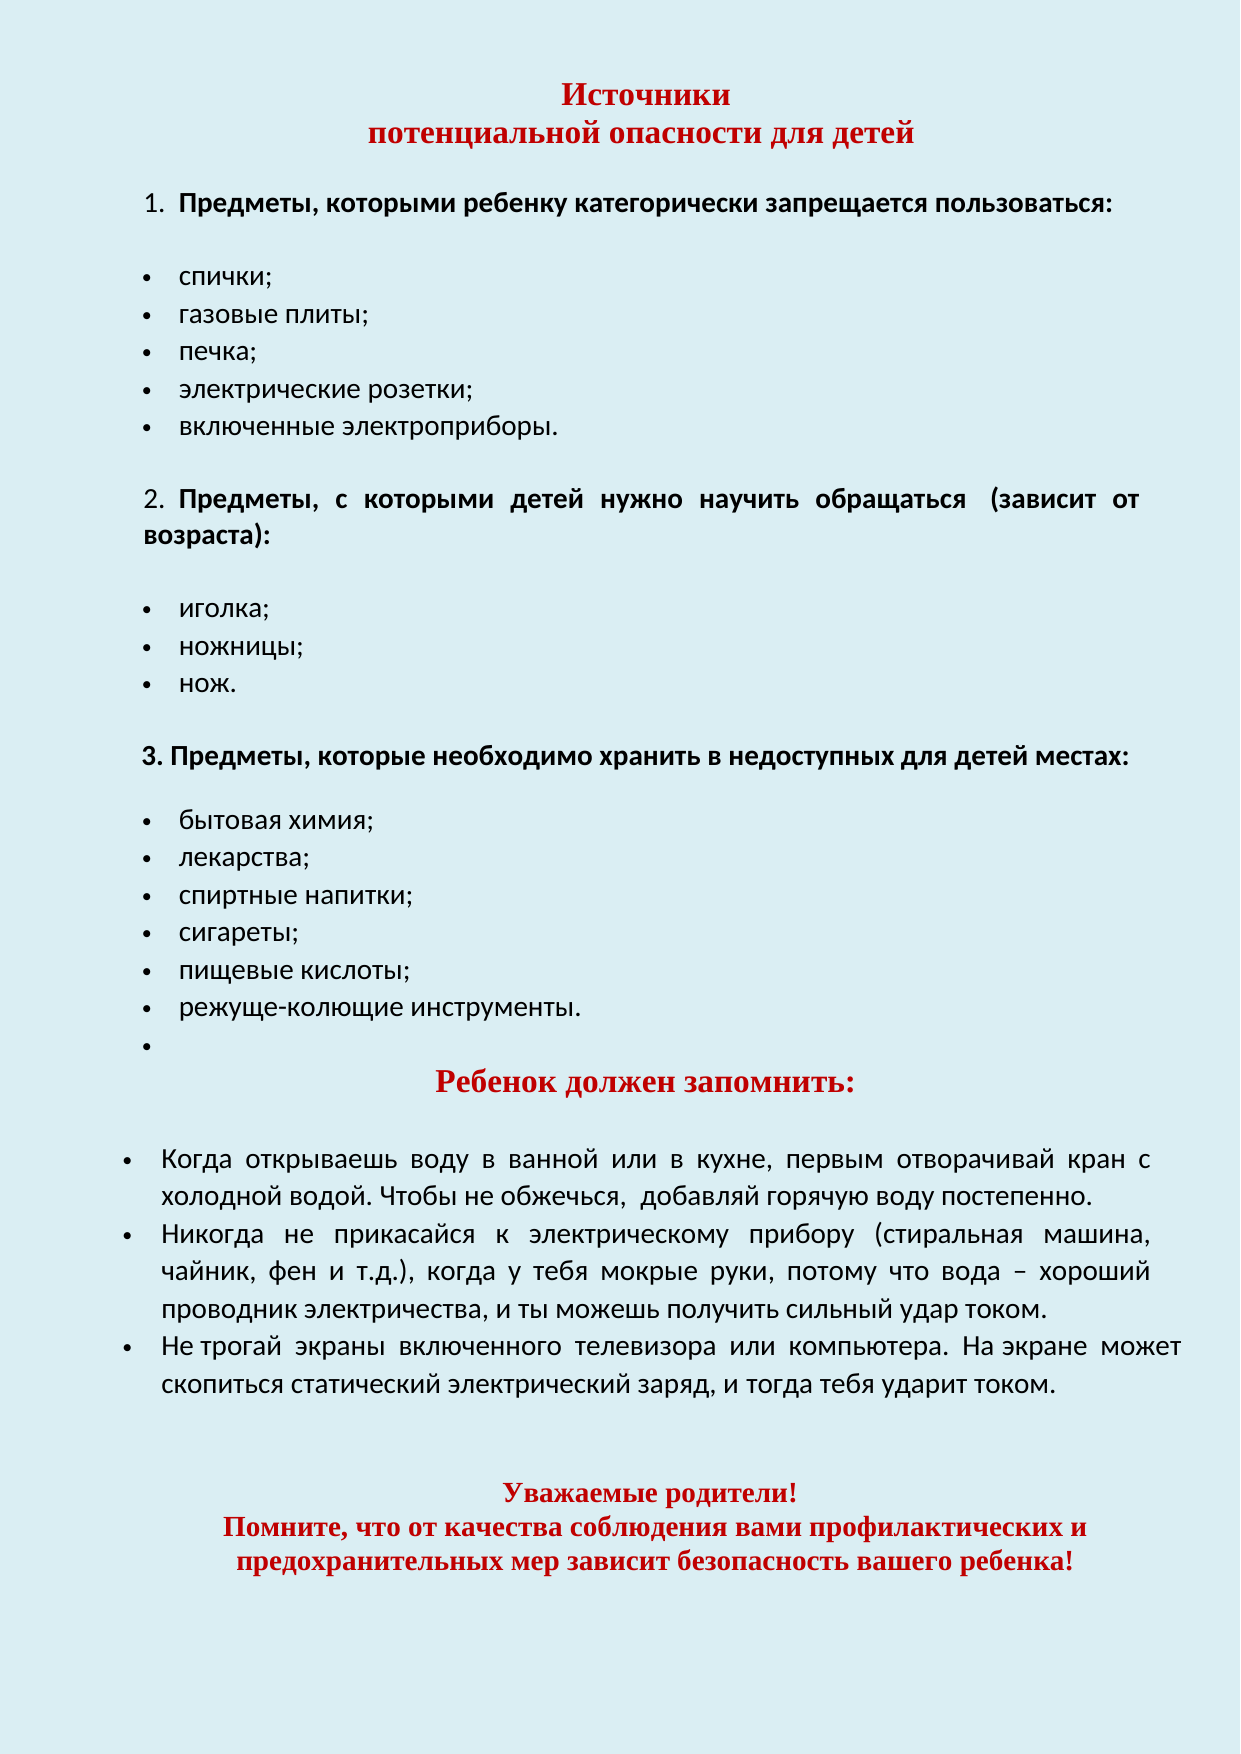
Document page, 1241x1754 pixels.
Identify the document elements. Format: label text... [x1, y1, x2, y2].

list включенные электроприборы. [143, 405, 1139, 443]
list Предметы, с которыми детей нужно научить обращаться (зависит от возраста): [143, 480, 1139, 552]
list Когда открываешь воду в ванной или в кухне, первым отворачивай кран с холодной водой. Чтобы не обжечься, добавляй горячую воду постепенно. [123, 1138, 1152, 1213]
list Предметы, которыми ребенку категорически запрещается пользоваться: [143, 184, 1139, 220]
list газовые плиты; [143, 293, 1139, 330]
list бытовая химия; [143, 799, 1139, 836]
list режуще-колющие инструменты. [143, 986, 1139, 1024]
text Уважаемые родители! [128, 1476, 1171, 1509]
list Не трогай экраны включенного телевизора или компьютера. На экране может скопиться статический электрический заряд, и тогда тебя ударит током. [123, 1326, 1181, 1401]
text Помните, что от качества соблюдения вами профилактических и предохранительных мер зависит безопасность вашего ребенка! [143, 1509, 1167, 1576]
list спички; [143, 255, 1139, 293]
list нож. [143, 662, 1139, 700]
list электрические розетки; [143, 368, 1139, 405]
list иголка; [143, 587, 1139, 625]
text Источники [143, 74, 1149, 112]
list лекарства; [143, 836, 1139, 874]
list печка; [143, 330, 1139, 368]
list ножницы; [143, 625, 1139, 662]
text потенциальной опасности для детей [143, 112, 1139, 151]
text 3. Предметы, которые необходимо хранить в недоступных для детей местах: [141, 737, 1139, 773]
list сигареты; [143, 911, 1139, 949]
list Никогда не прикасайся к электрическому прибору (стиральная машина, чайник, фен и т.д.), когда у тебя мокрые руки, потому что вода – хороший проводник электричества, и ты можешь получить сильный удар током. [123, 1213, 1152, 1326]
list пищевые кислоты; [143, 949, 1139, 986]
text Ребенок должен запомнить: [123, 1061, 1167, 1100]
list спиртные напитки; [143, 874, 1139, 911]
